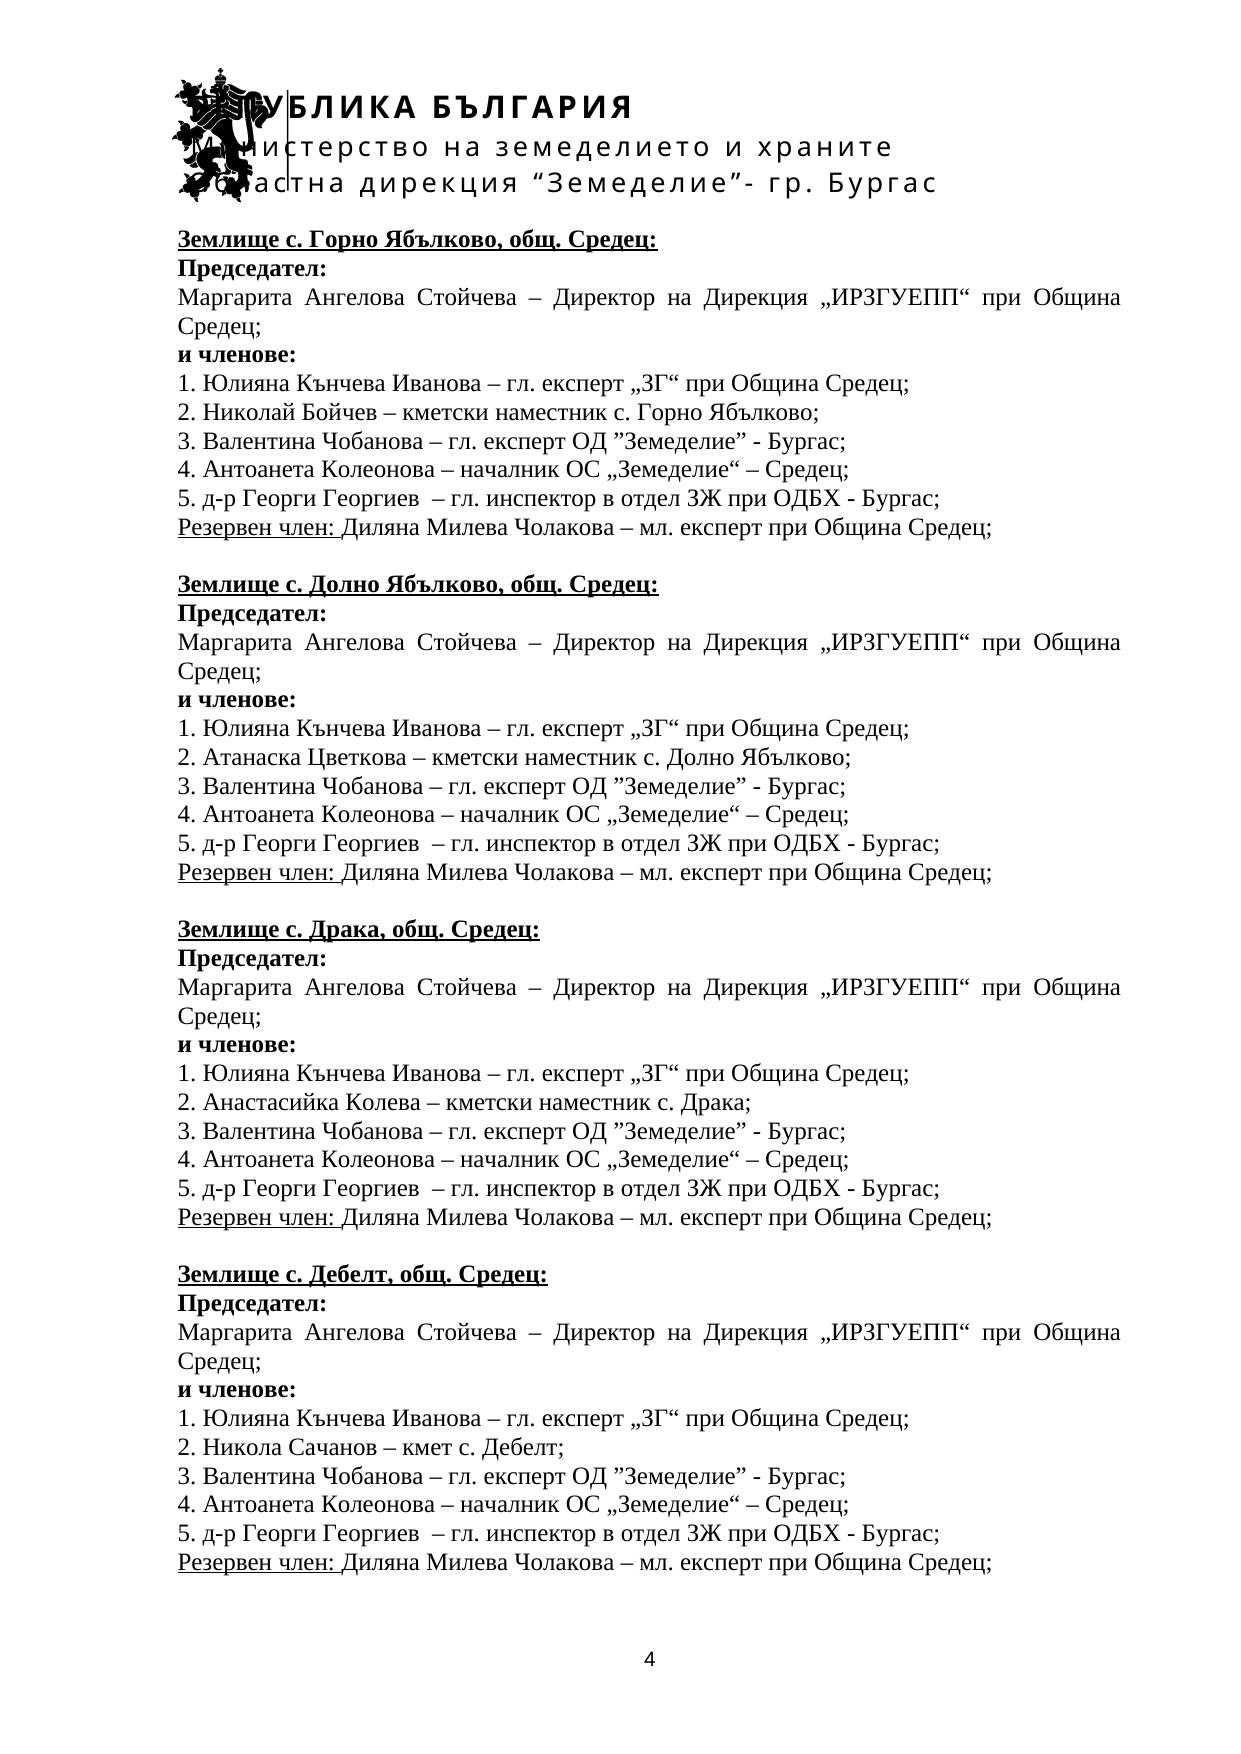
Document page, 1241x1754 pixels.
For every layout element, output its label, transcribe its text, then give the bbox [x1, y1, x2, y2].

list Резервен член: Диляна Милева Чолакова – мл. експерт при Община Средец; [177, 857, 1122, 886]
list 4. Антоанета Колеонова – началник ОС „Земеделие“ – Средец; [177, 454, 1122, 483]
list и членове: [177, 684, 1122, 713]
list 1. Юлияна Кънчева Иванова – гл. експерт „ЗГ“ при Община Средец; [177, 713, 1122, 742]
list Председател: [177, 253, 1122, 282]
list 3. Валентина Чобанова – гл. експерт ОД ”Земеделие” - Бургас; [177, 426, 1122, 454]
list Председател: [177, 598, 1122, 627]
list Резервен член: Диляна Милева Чолакова – мл. експерт при Община Средец; [177, 1202, 1122, 1231]
list и членове: [177, 1029, 1122, 1058]
list 3. Валентина Чобанова – гл. експерт ОД ”Земеделие” - Бургас; [177, 1461, 1122, 1489]
list 4. Антоанета Колеонова – началник ОС „Земеделие“ – Средец; [177, 799, 1122, 828]
list 2. Атанаска Цветкова – кметски наместник с. Долно Ябълково; [177, 742, 1122, 771]
list 2. Анастасийка Колева – кметски наместник с. Драка; [177, 1087, 1122, 1116]
list 1. Юлияна Кънчева Иванова – гл. експерт „ЗГ“ при Община Средец; [177, 1403, 1122, 1432]
list Землище с. Дебелт, общ. Средец: [177, 1259, 1122, 1288]
list Резервен член: Диляна Милева Чолакова – мл. експерт при Община Средец; [177, 1547, 1122, 1576]
list 1. Юлияна Кънчева Иванова – гл. експерт „ЗГ“ при Община Средец; [177, 368, 1122, 397]
list Резервен член: Диляна Милева Чолакова – мл. експерт при Община Средец; [177, 512, 1122, 541]
list Землище с. Долно Ябълково, общ. Средец: [177, 569, 1122, 598]
list Маргарита Ангелова Стойчева – Директор на Дирекция „ИРЗГУЕПП“ при Община Средец; [177, 627, 1122, 684]
list 3. Валентина Чобанова – гл. експерт ОД ”Земеделие” - Бургас; [177, 1116, 1122, 1144]
list 4. Антоанета Колеонова – началник ОС „Земеделие“ – Средец; [177, 1144, 1122, 1173]
list Председател: [177, 1288, 1122, 1317]
list 3. Валентина Чобанова – гл. експерт ОД ”Земеделие” - Бургас; [177, 771, 1122, 799]
list 4. Антоанета Колеонова – началник ОС „Земеделие“ – Средец; [177, 1489, 1122, 1518]
list Председател: [177, 943, 1122, 972]
list и членове: [177, 339, 1122, 368]
list 1. Юлияна Кънчева Иванова – гл. експерт „ЗГ“ при Община Средец; [177, 1058, 1122, 1087]
list Маргарита Ангелова Стойчева – Директор на Дирекция „ИРЗГУЕПП“ при Община Средец; [177, 972, 1122, 1029]
list Землище с. Драка, общ. Средец: [177, 914, 1122, 943]
list 2. Николай Бойчев – кметски наместник с. Горно Ябълково; [177, 397, 1122, 426]
list 5. д-р Георги Георгиев – гл. инспектор в отдел ЗЖ при ОДБХ - Бургас; [177, 483, 1122, 512]
list 5. д-р Георги Георгиев – гл. инспектор в отдел ЗЖ при ОДБХ - Бургас; [177, 828, 1122, 857]
list Маргарита Ангелова Стойчева – Директор на Дирекция „ИРЗГУЕПП“ при Община Средец; [177, 1317, 1122, 1374]
list 2. Никола Сачанов – кмет с. Дебелт; [177, 1432, 1122, 1461]
list 5. д-р Георги Георгиев – гл. инспектор в отдел ЗЖ при ОДБХ - Бургас; [177, 1518, 1122, 1547]
list Землище с. Горно Ябълково, общ. Средец: [177, 224, 1122, 253]
list 5. д-р Георги Георгиев – гл. инспектор в отдел ЗЖ при ОДБХ - Бургас; [177, 1173, 1122, 1202]
list Маргарита Ангелова Стойчева – Директор на Дирекция „ИРЗГУЕПП“ при Община Средец; [177, 282, 1122, 339]
list и членове: [177, 1374, 1122, 1403]
